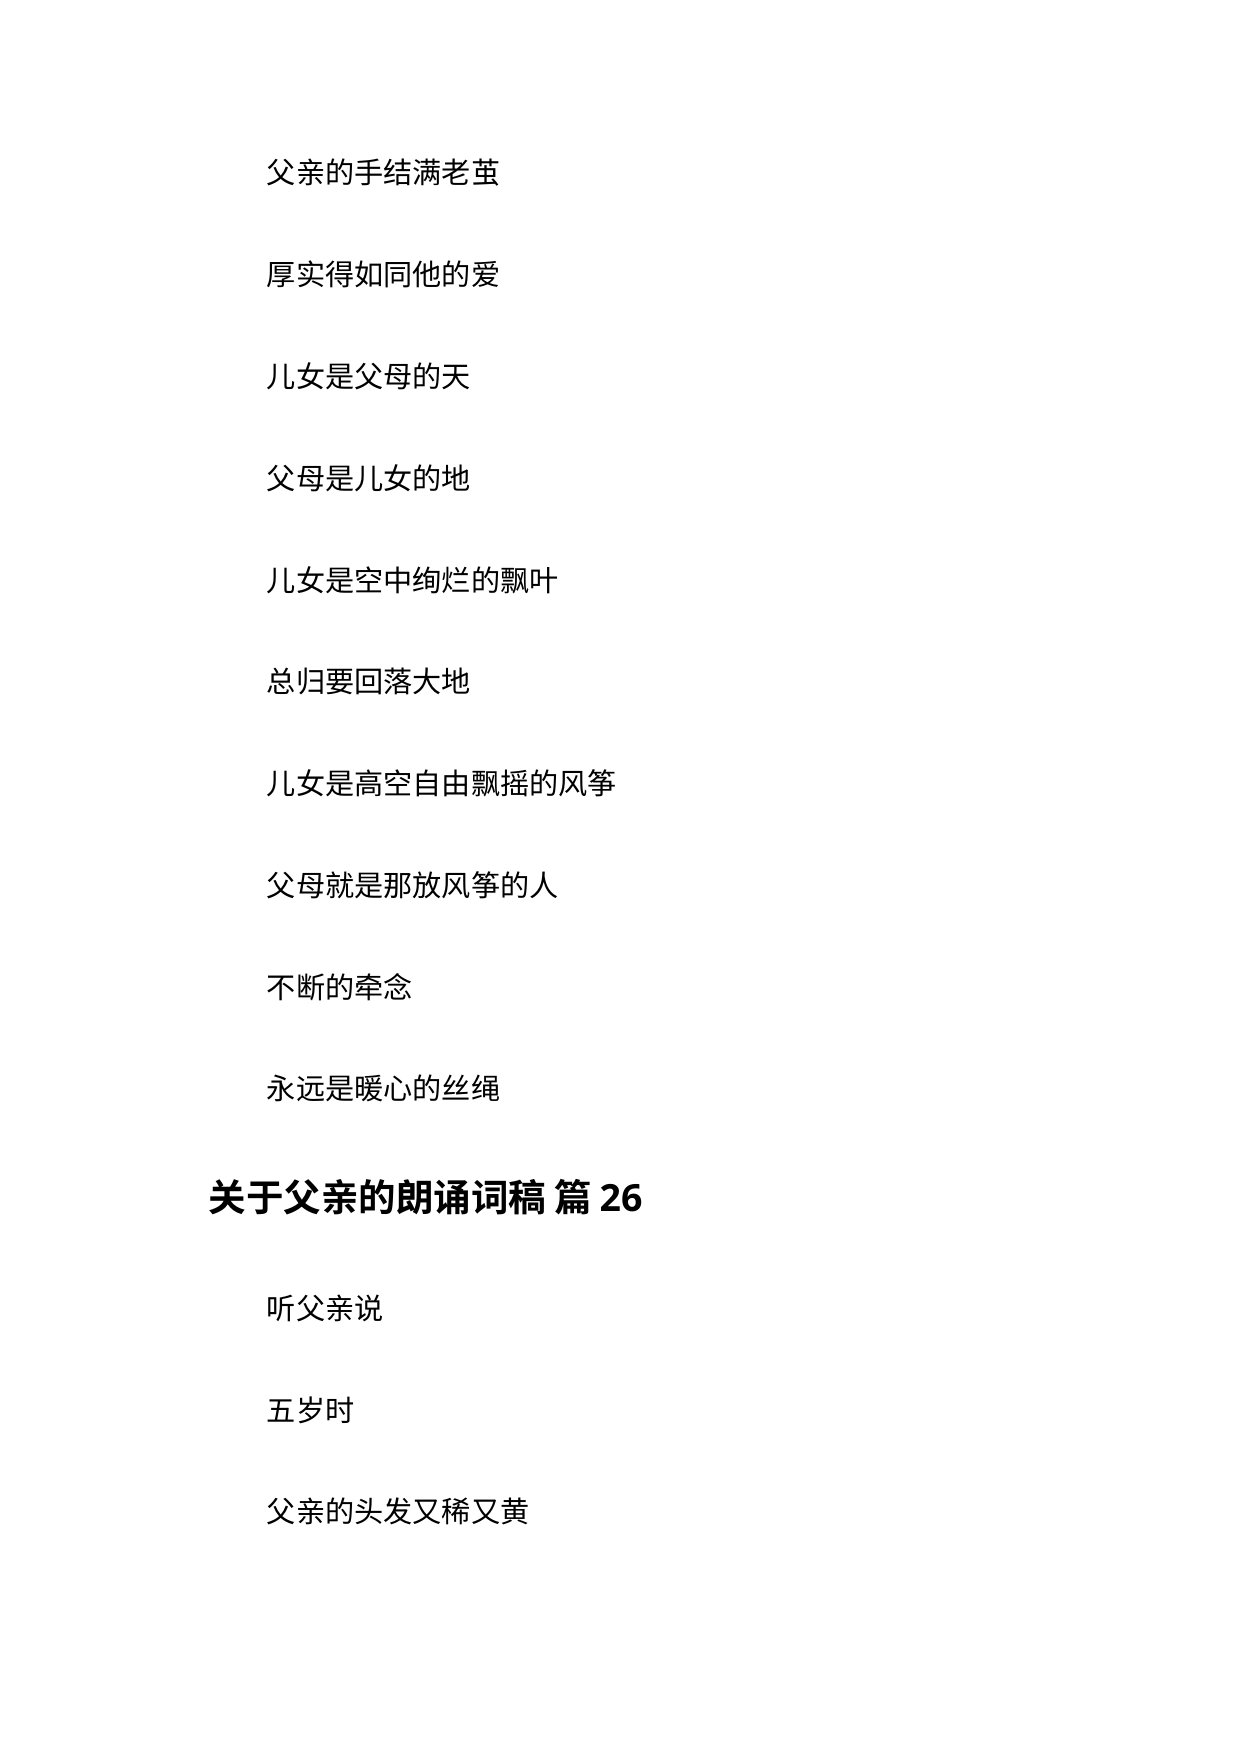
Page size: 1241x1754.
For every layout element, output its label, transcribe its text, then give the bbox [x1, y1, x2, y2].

text 儿女是高空自由飘摇的风筝 [150, 761, 1090, 803]
text 厚实得如同他的爱 [150, 252, 1090, 294]
text 儿女是父母的天 [150, 353, 1090, 396]
text 关于父亲的朗诵词稿 篇26 [150, 1168, 1090, 1222]
text 总归要回落大地 [150, 659, 1090, 701]
text 父母就是那放风筝的人 [150, 862, 1090, 905]
text 五岁时 [150, 1387, 1090, 1429]
text 永远是暖心的丝绳 [150, 1066, 1090, 1108]
text 父母是儿女的地 [150, 455, 1090, 498]
text 父亲的手结满老茧 [150, 150, 1090, 192]
text 父亲的头发又稀又黄 [150, 1489, 1090, 1531]
text 儿女是空中绚烂的飘叶 [150, 557, 1090, 599]
text 听父亲说 [150, 1285, 1090, 1328]
text 不断的牵念 [150, 964, 1090, 1006]
